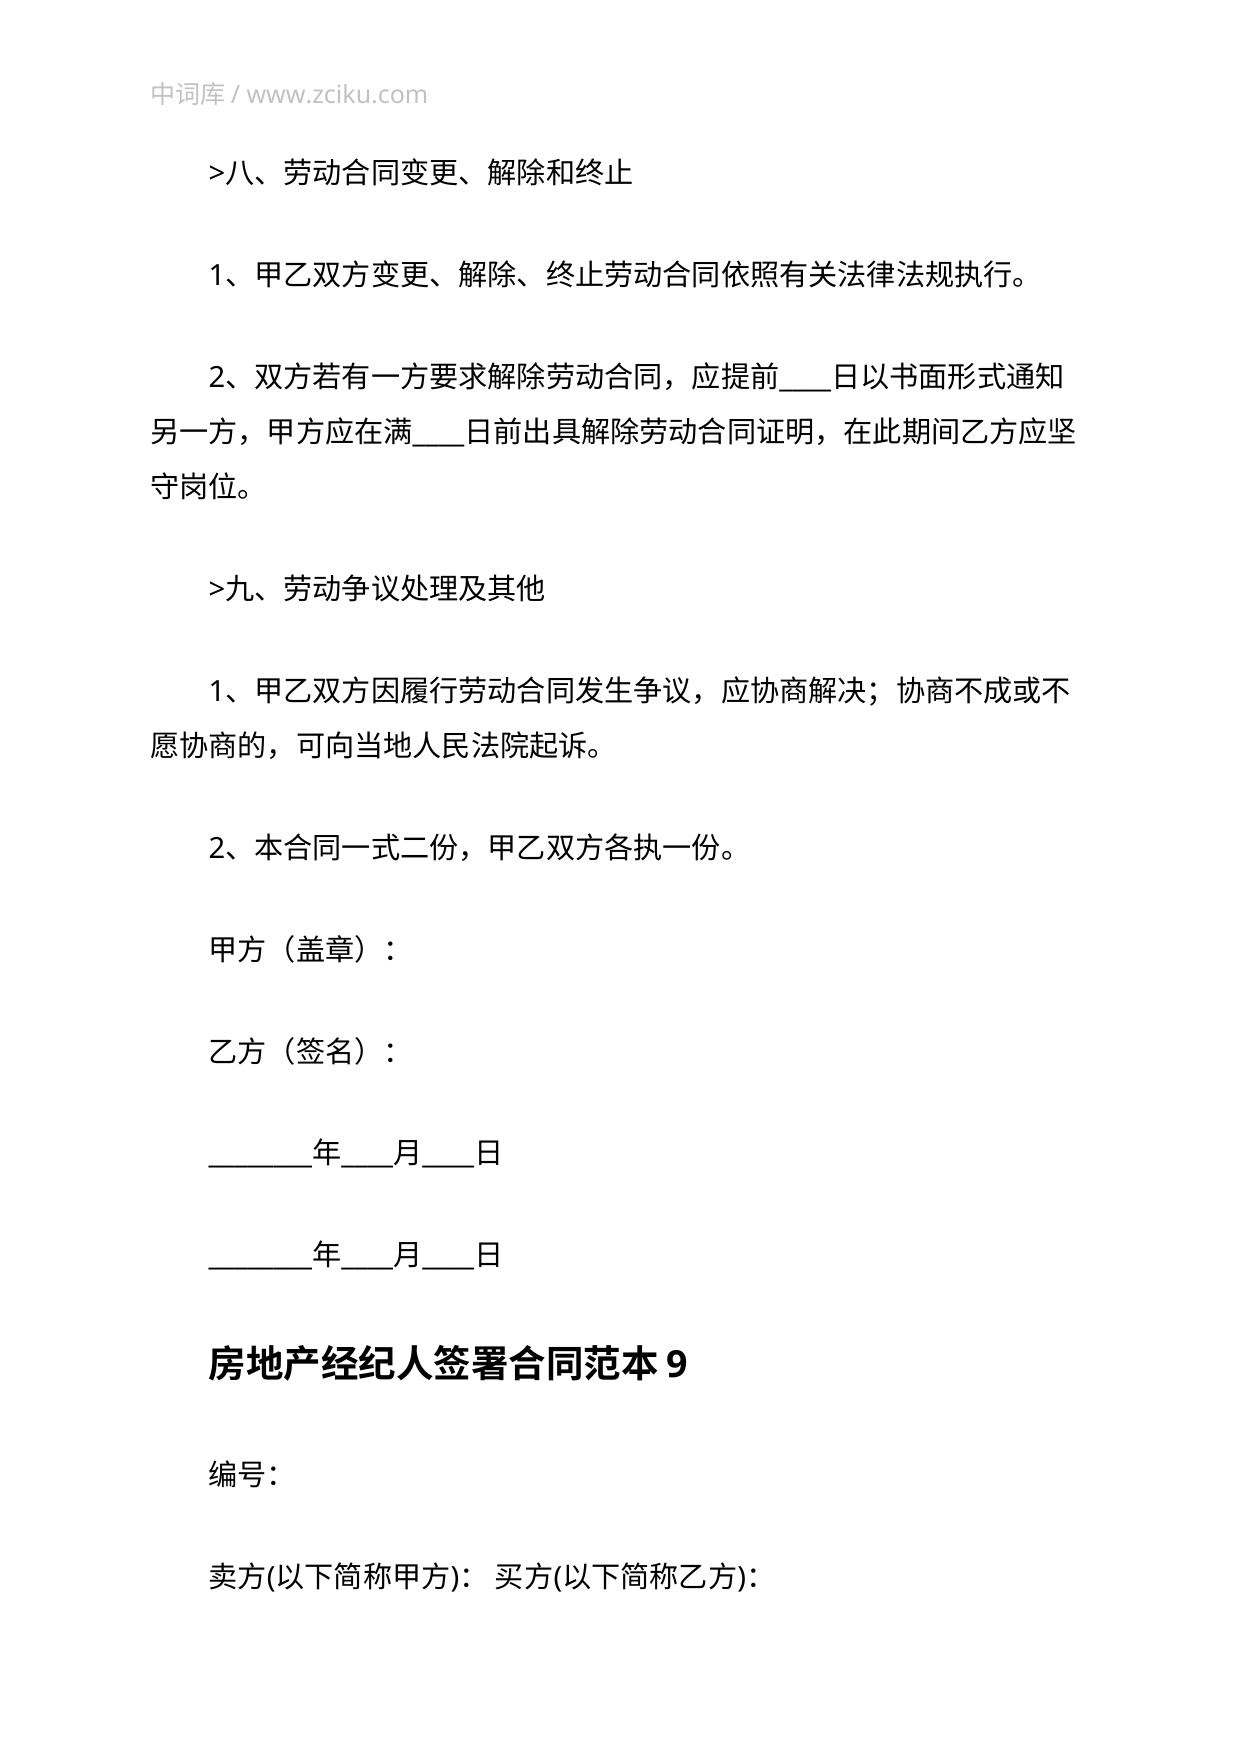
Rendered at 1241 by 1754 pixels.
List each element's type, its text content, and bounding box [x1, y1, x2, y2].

text ________年____月____日 [150, 1232, 1090, 1274]
text 1、甲乙双方因履行劳动合同发生争议，应协商解决；协商不成或不愿协商的，可向当地人民法院起诉。 [150, 668, 1090, 765]
text >八、劳动合同变更、解除和终止 [150, 150, 1090, 192]
text 乙方（签名）： [150, 1028, 1090, 1071]
text ________年____月____日 [150, 1130, 1090, 1172]
text 编号： [150, 1452, 1090, 1494]
text 1、甲乙双方变更、解除、终止劳动合同依照有关法律法规执行。 [150, 252, 1090, 294]
text 2、本合同一式二份，甲乙双方各执一份。 [150, 824, 1090, 867]
text >九、劳动争议处理及其他 [150, 566, 1090, 608]
text 房地产经纪人签署合同范本9 [150, 1334, 1090, 1388]
text 2、双方若有一方要求解除劳动合同，应提前____日以书面形式通知另一方，甲方应在满____日前出具解除劳动合同证明，在此期间乙方应坚守岗位。 [150, 354, 1090, 506]
text 甲方（盖章）： [150, 926, 1090, 969]
text 卖方(以下简称甲方)： 买方(以下简称乙方)： [150, 1553, 1090, 1596]
